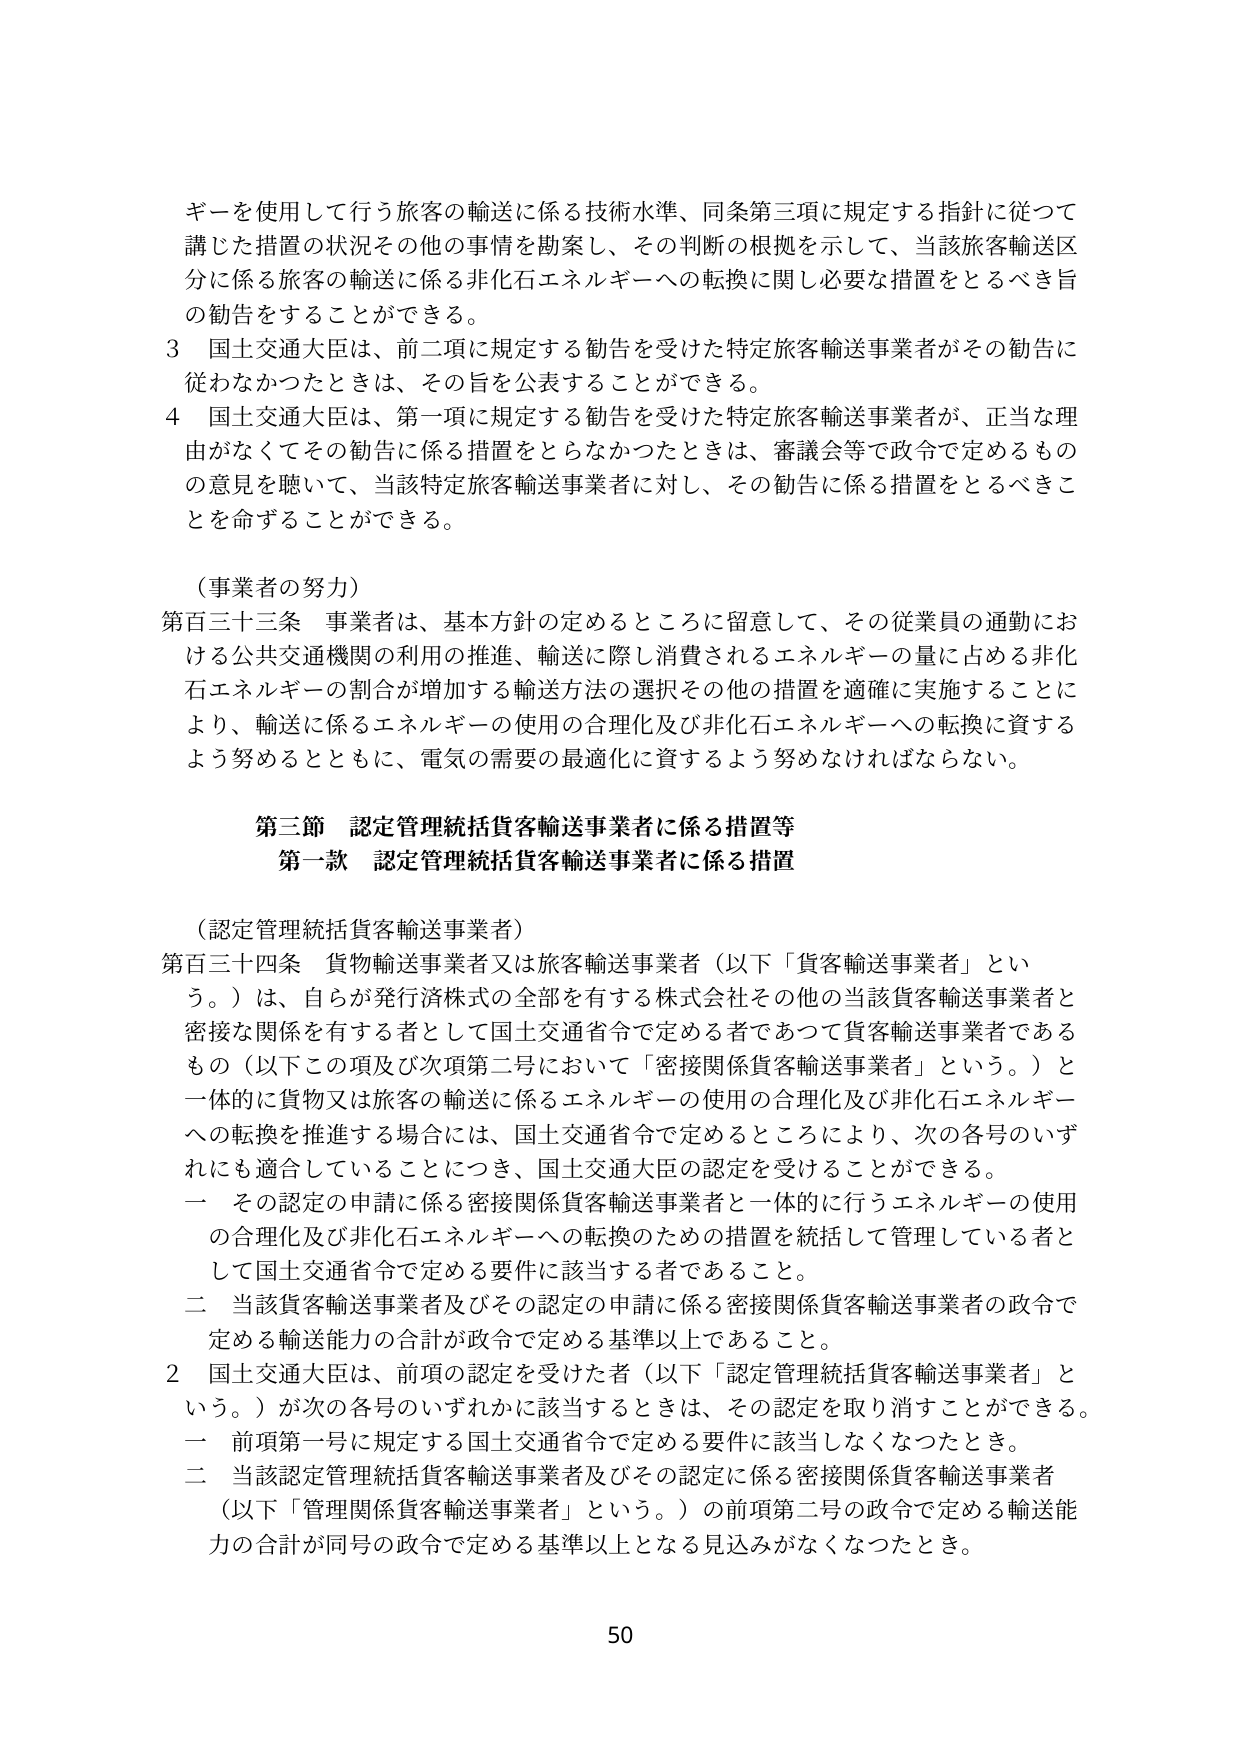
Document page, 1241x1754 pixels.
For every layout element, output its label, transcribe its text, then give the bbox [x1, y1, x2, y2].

text ２ 国土交通大臣は、前項の認定を受けた者（以下「認定管理統括貨客輸送事業者」という。）が次の各号のいずれかに該当するときは、その認定を取り消すことができる。 [161, 1355, 1079, 1424]
text 二 当該認定管理統括貨客輸送事業者及びその認定に係る密接関係貨客輸送事業者（以下「管理関係貨客輸送事業者」という。）の前項第二号の政令で定める輸送能力の合計が同号の政令で定める基準以上となる見込みがなくなつたとき。 [184, 1458, 1079, 1560]
text 一 その認定の申請に係る密接関係貨客輸送事業者と一体的に行うエネルギーの使用の合理化及び非化石エネルギーへの転換のための措置を統括して管理している者として国土交通省令で定める要件に該当する者であること。 [184, 1184, 1079, 1287]
text ４ 国土交通大臣は、第一項に規定する勧告を受けた特定旅客輸送事業者が、正当な理由がなくてその勧告に係る措置をとらなかつたときは、審議会等で政令で定めるものの意見を聴いて、当該特定旅客輸送事業者に対し、その勧告に係る措置をとるべきことを命ずることができる。 [161, 399, 1079, 535]
text 一 前項第一号に規定する国土交通省令で定める要件に該当しなくなつたとき。 [184, 1424, 1079, 1458]
text 第一款 認定管理統括貨客輸送事業者に係る措置 [276, 843, 1079, 877]
text 第百三十三条 事業者は、基本方針の定めるところに留意して、その従業員の通勤における公共交通機関の利用の推進、輸送に際し消費されるエネルギーの量に占める非化石エネルギーの割合が増加する輸送方法の選択その他の措置を適確に実施することにより、輸送に係るエネルギーの使用の合理化及び非化石エネルギーへの転換に資するよう努めるとともに、電気の需要の最適化に資するよう努めなければならない。 [161, 604, 1079, 774]
text 第百三十四条 貨物輸送事業者又は旅客輸送事業者（以下「貨客輸送事業者」という。）は、自らが発行済株式の全部を有する株式会社その他の当該貨客輸送事業者と密接な関係を有する者として国土交通省令で定める者であつて貨客輸送事業者であるもの（以下この項及び次項第二号において「密接関係貨客輸送事業者」という。）と一体的に貨物又は旅客の輸送に係るエネルギーの使用の合理化及び非化石エネルギーへの転換を推進する場合には、国土交通省令で定めるところにより、次の各号のいずれにも適合していることにつき、国土交通大臣の認定を受けることができる。 [161, 945, 1079, 1184]
text （認定管理統括貨客輸送事業者） [184, 911, 1079, 945]
text 第三節 認定管理統括貨客輸送事業者に係る措置等 [253, 809, 1079, 843]
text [161, 194, 1079, 330]
text 二 当該貨客輸送事業者及びその認定の申請に係る密接関係貨客輸送事業者の政令で定める輸送能力の合計が政令で定める基準以上であること。 [184, 1287, 1079, 1355]
text ３ 国土交通大臣は、前二項に規定する勧告を受けた特定旅客輸送事業者がその勧告に従わなかつたときは、その旨を公表することができる。 [161, 330, 1079, 399]
text （事業者の努力） [184, 569, 1079, 604]
